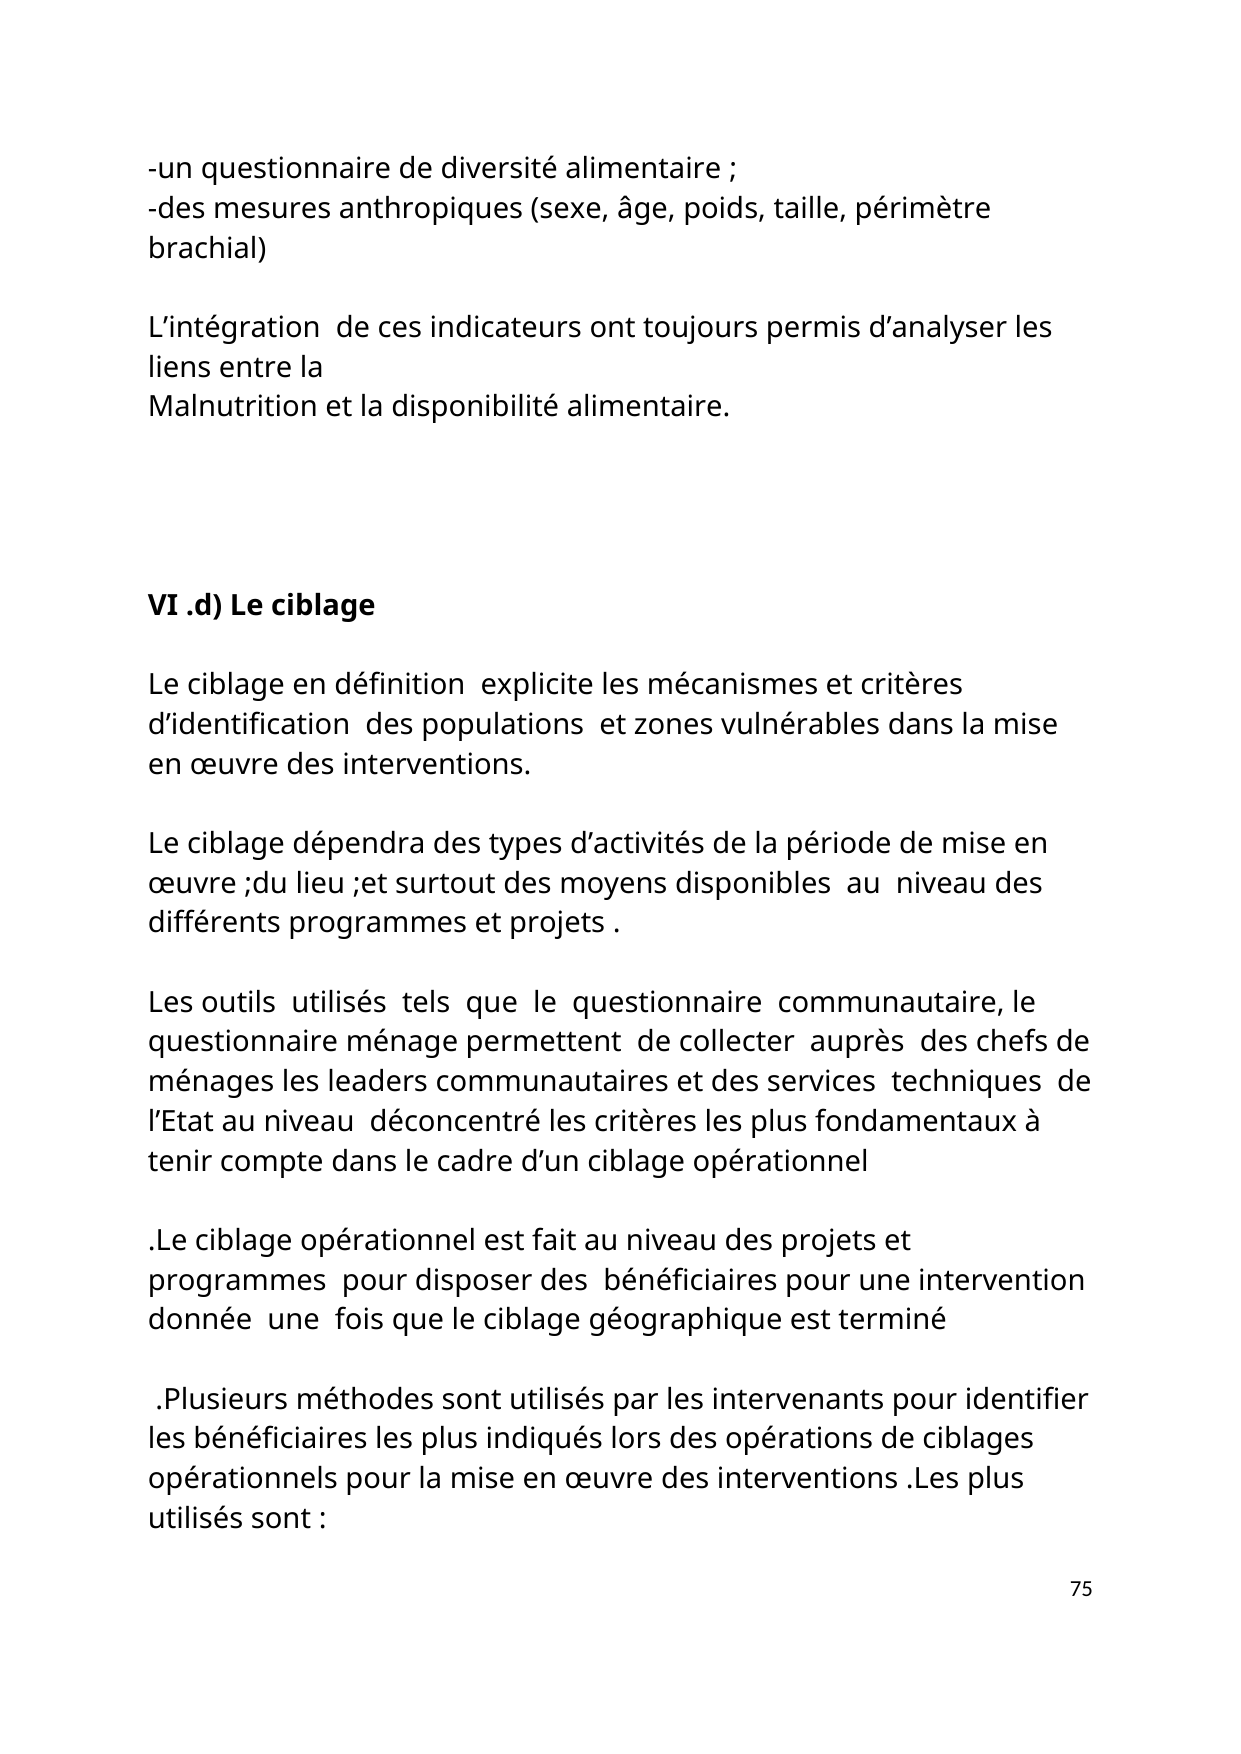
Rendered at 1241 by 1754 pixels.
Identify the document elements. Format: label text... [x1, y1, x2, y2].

text L’intégration de ces indicateurs ont toujours permis d’analyser les liens entre la [148, 306, 1093, 386]
text Le ciblage en définition explicite les mécanismes et critères d’identification des populations et zones vulnérables dans la mise en œuvre des interventions. [148, 663, 1093, 783]
text Malnutrition et la disponibilité alimentaire. [148, 386, 1093, 425]
text Les outils utilisés tels que le questionnaire communautaire, le questionnaire ménage permettent de collecter auprès des chefs de ménages les leaders communautaires et des services techniques de l’Etat au niveau déconcentré les critères les plus fondamentaux à tenir compte dans le cadre d’un ciblage opérationnel [148, 981, 1093, 1179]
text VI .d) Le ciblage [148, 584, 1093, 624]
text -des mesures anthropiques (sexe, âge, poids, taille, périmètre brachial) [148, 187, 1093, 267]
text .Le ciblage opérationnel est fait au niveau des projets et programmes pour disposer des bénéficiaires pour une intervention donnée une fois que le ciblage géographique est terminé [148, 1219, 1093, 1338]
text Le ciblage dépendra des types d’activités de la période de mise en œuvre ;du lieu ;et surtout des moyens disponibles au niveau des différents programmes et projets . [148, 822, 1093, 941]
text -un questionnaire de diversité alimentaire ; [148, 148, 1093, 187]
text .Plusieurs méthodes sont utilisés par les intervenants pour identifier les bénéficiaires les plus indiqués lors des opérations de ciblages opérationnels pour la mise en œuvre des interventions .Les plus utilisés sont : [148, 1378, 1093, 1537]
